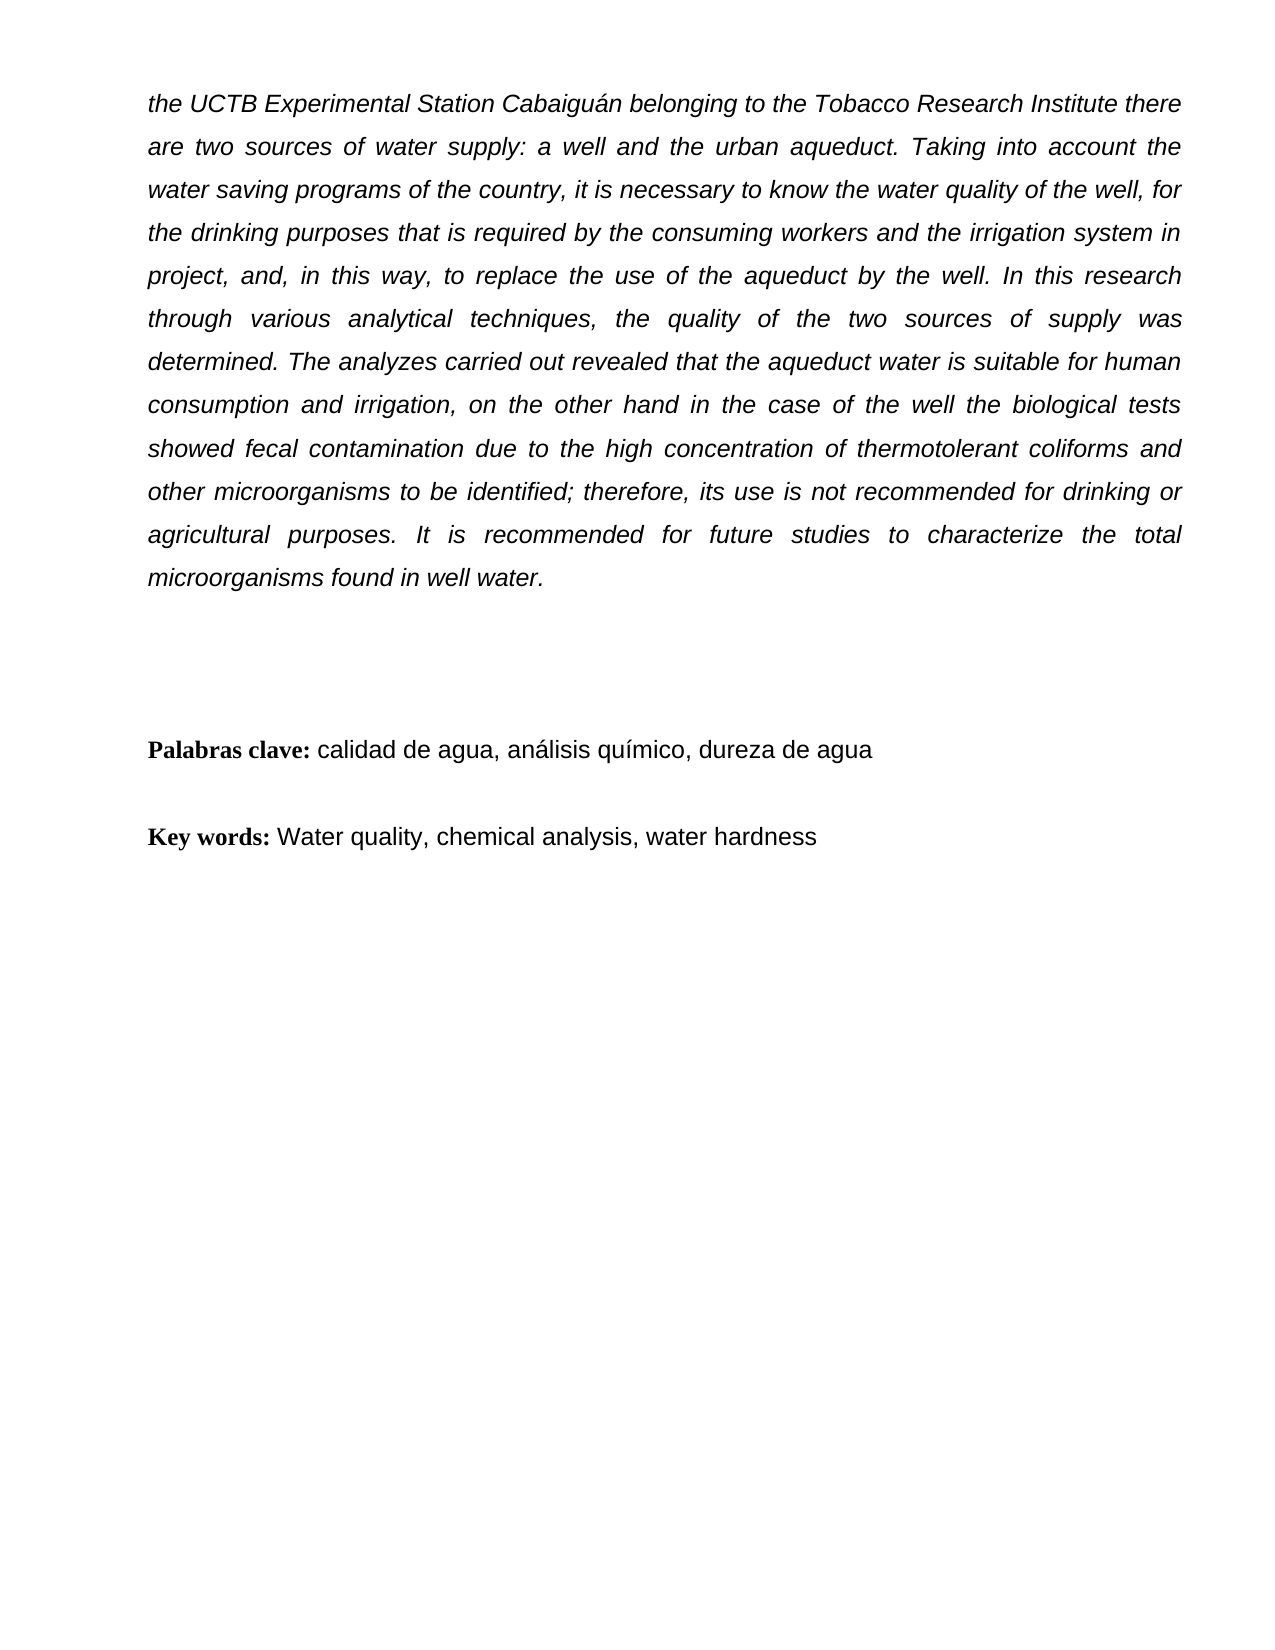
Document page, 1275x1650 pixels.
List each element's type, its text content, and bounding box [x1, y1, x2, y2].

text Key words: Water quality, chemical analysis, water hardness [148, 822, 1186, 851]
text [148, 89, 1186, 592]
text Palabras clave: calidad de agua, análisis químico, dureza de agua [148, 736, 1186, 764]
